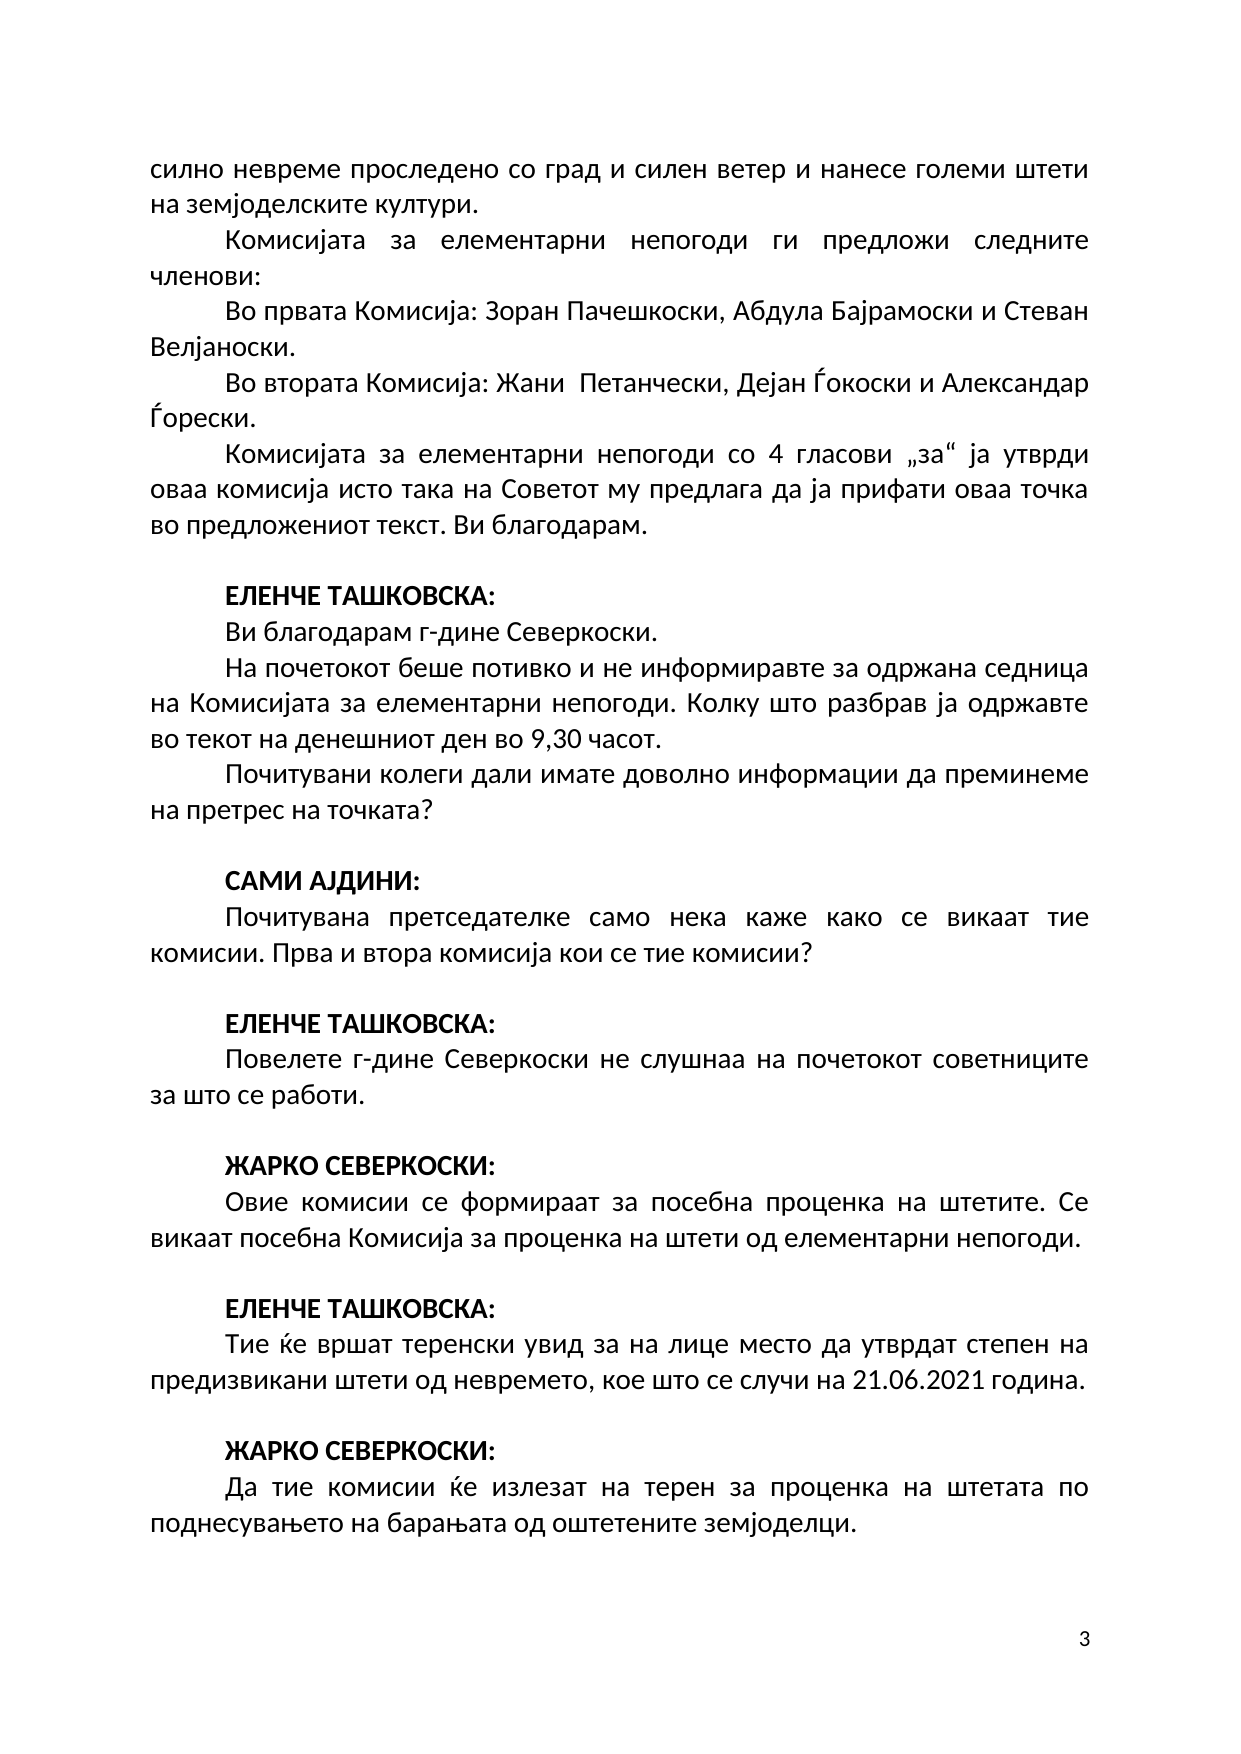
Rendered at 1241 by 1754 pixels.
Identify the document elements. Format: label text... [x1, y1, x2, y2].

text ЕЛЕНЧЕ ТАШКОВСКА: [150, 577, 1090, 613]
text ЕЛЕНЧЕ ТАШКОВСКА: [150, 1005, 1090, 1041]
text Тие ќе вршат теренски увид за на лице место да утврдат степен на предизвикани штети од невремето, кое што се случи на 21.06.2021 година. [150, 1326, 1090, 1397]
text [150, 150, 1090, 221]
text На почетокот беше потивко и не информиравте за одржана седница на Комисијата за елементарни непогоди. Колку што разбрав ја одржавте во текот на денешниот ден во 9,30 часот. [150, 649, 1090, 756]
text Комисијата за елементарни непогоди со 4 гласови „за“ ја утврди оваа комисија исто така на Советот му предлага да ја прифати оваа точка во предложениот текст. Ви благодарам. [150, 435, 1090, 542]
text Повелете г-дине Северкоски не слушнаа на почетокот советниците за што се работи. [150, 1041, 1090, 1112]
text Во втората Комисија: Жани Петанчески, Дејан Ѓокоски и Александар Ѓорески. [150, 364, 1090, 435]
text ЖАРКО СЕВЕРКОСКИ: [150, 1432, 1090, 1468]
text Комисијата за елементарни непогоди ги предложи следните членови: [150, 221, 1090, 292]
text Ви благодарам г-дине Северкоски. [150, 613, 1090, 649]
text Овие комисии се формираат за посебна проценка на штетите. Се викаат посебна Комисија за проценка на штети од елементарни непогоди. [150, 1183, 1090, 1254]
text Во првата Комисија: Зоран Пачешкоски, Абдула Бајрамоски и Стеван Велјаноски. [150, 292, 1090, 364]
text Почитувана претседателке само нека каже како се викаат тие комисии. Прва и втора комисија кои се тие комисии? [150, 898, 1090, 969]
text Почитувани колеги дали имате доволно информации да преминеме на претрес на точката? [150, 756, 1090, 827]
text ЖАРКО СЕВЕРКОСКИ: [150, 1147, 1090, 1183]
text САМИ АЈДИНИ: [150, 862, 1090, 898]
text ЕЛЕНЧЕ ТАШКОВСКА: [150, 1290, 1090, 1326]
text Да тие комисии ќе излезат на терен за проценка на штетата по поднесувањето на барањата од оштетените земјоделци. [150, 1468, 1090, 1539]
